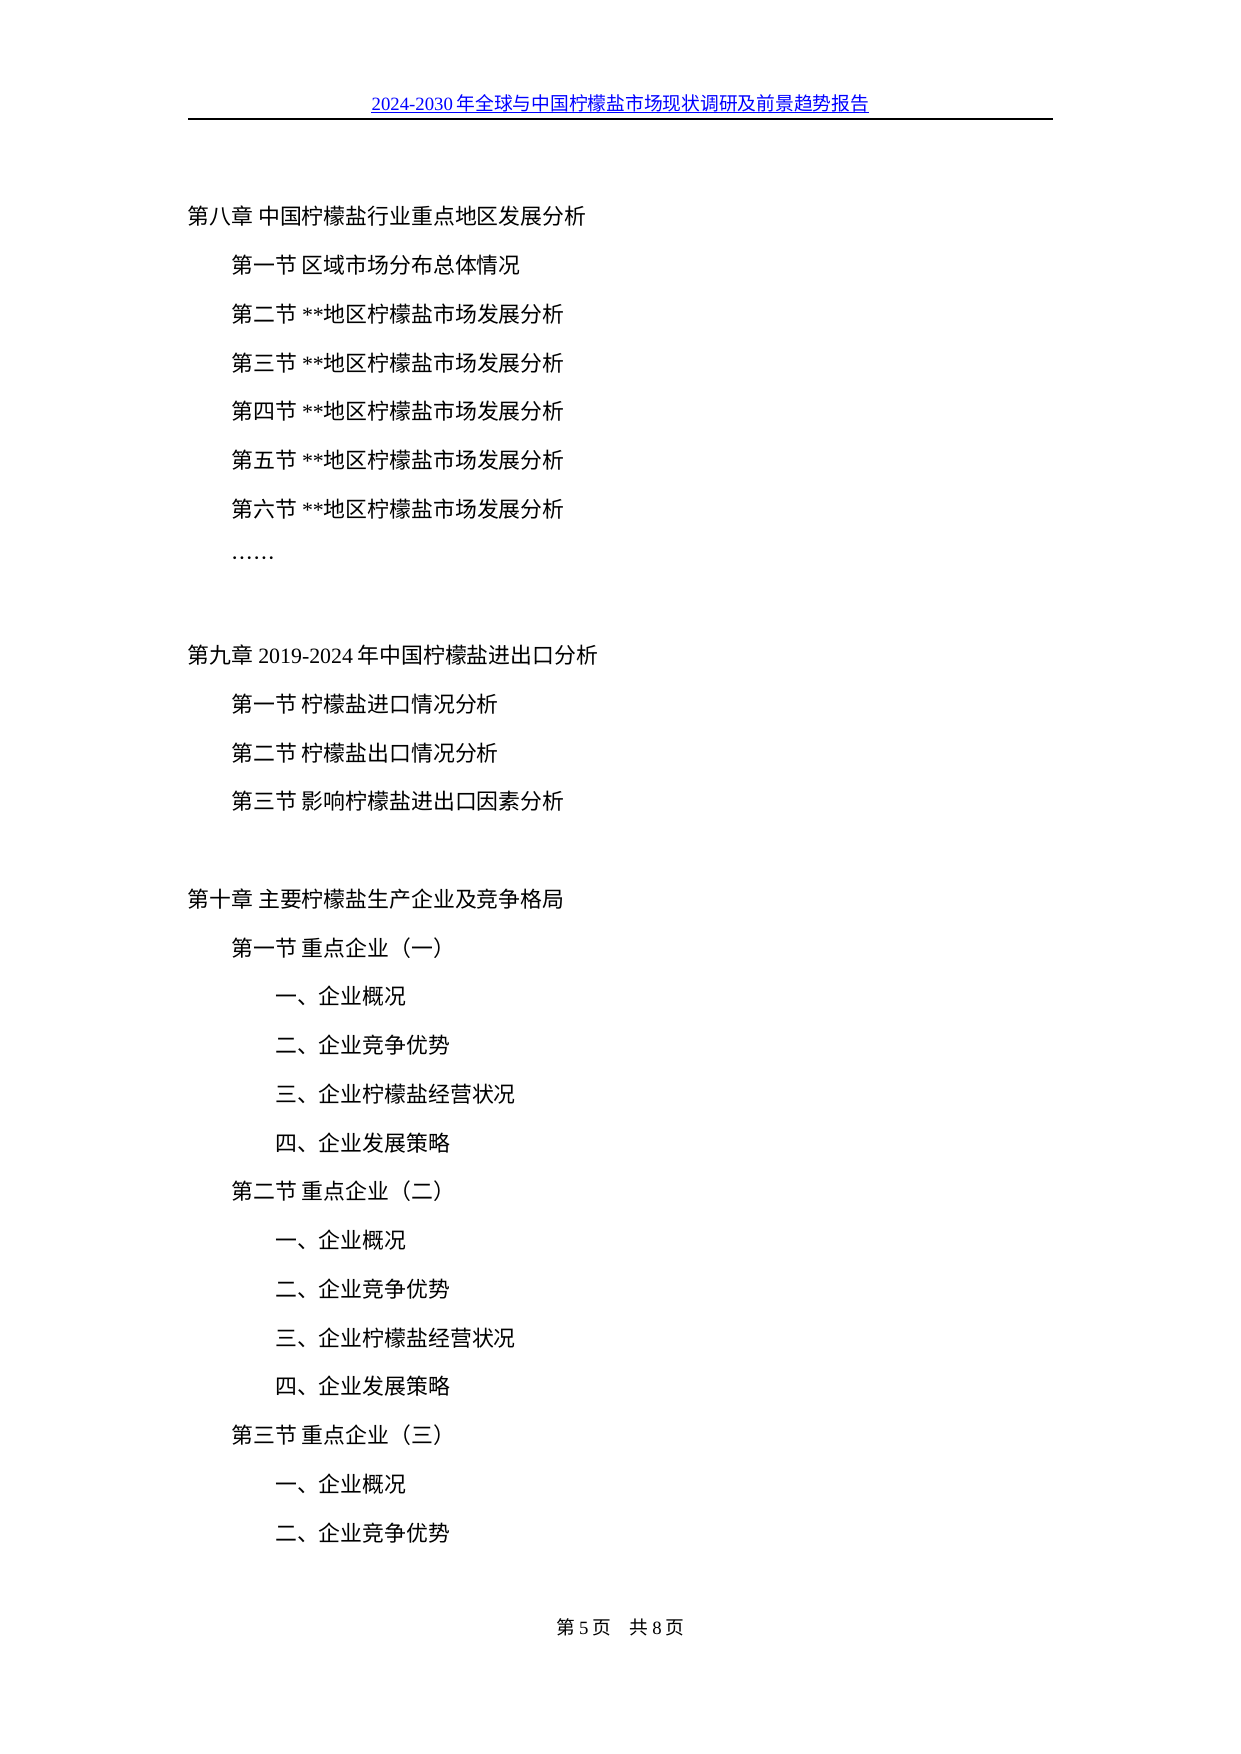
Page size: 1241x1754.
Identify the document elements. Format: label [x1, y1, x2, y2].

text [187, 150, 1053, 1548]
